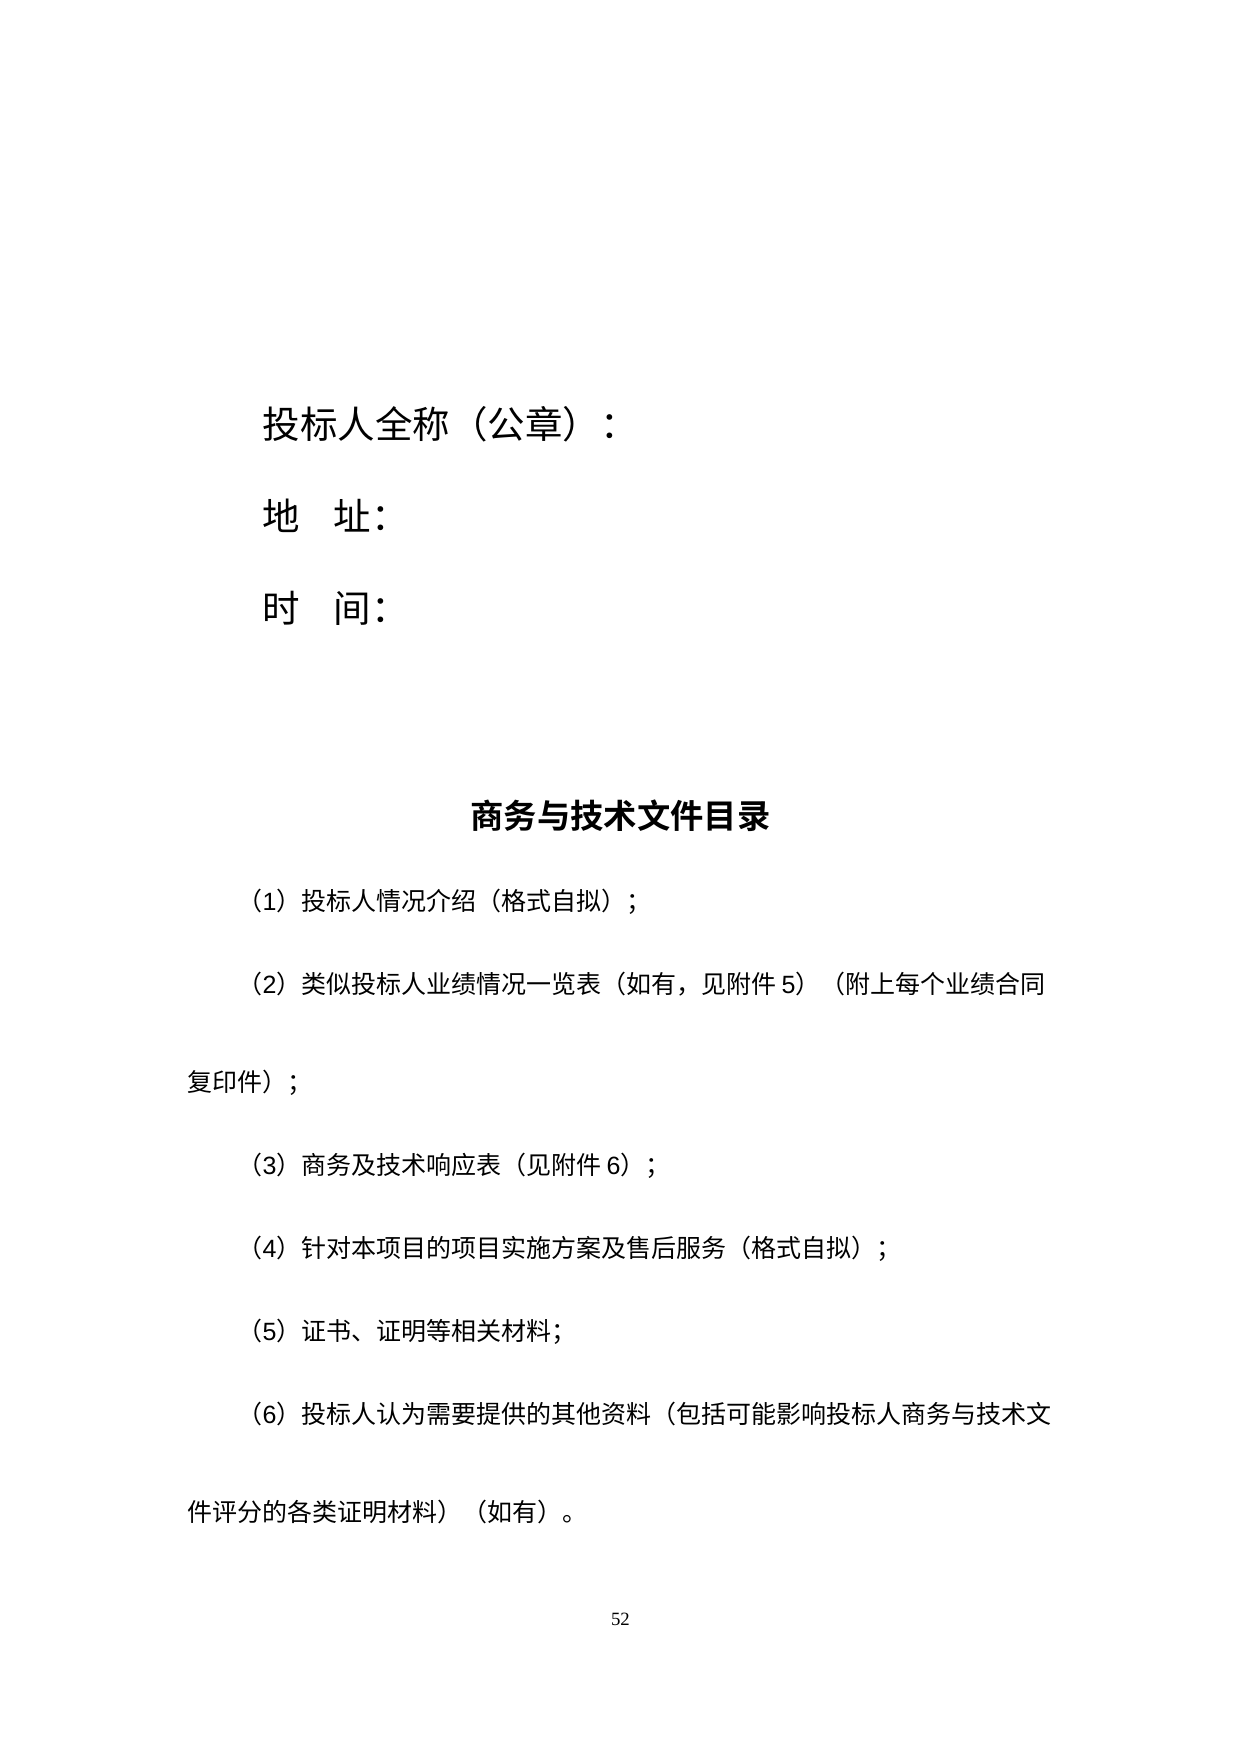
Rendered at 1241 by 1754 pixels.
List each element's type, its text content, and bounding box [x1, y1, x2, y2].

text 时 间： [187, 574, 997, 639]
text （5）证书、证明等相关材料； [187, 1297, 1053, 1362]
text （2）类似投标人业绩情况一览表（如有，见附件5）（附上每个业绩合同复印件）； [187, 951, 1053, 1113]
text （1）投标人情况介绍（格式自拟）； [187, 867, 1053, 932]
text （3）商务及技术响应表（见附件6）； [187, 1131, 1053, 1196]
text （6）投标人认为需要提供的其他资料（包括可能影响投标人商务与技术文件评分的各类证明材料）（如有）。 [187, 1381, 1053, 1543]
text 地 址： [187, 482, 997, 547]
text （4）针对本项目的项目实施方案及售后服务（格式自拟）； [187, 1214, 1053, 1279]
text 商务与技术文件目录 [187, 790, 1053, 838]
text 投标人全称（公章）： [187, 390, 997, 455]
